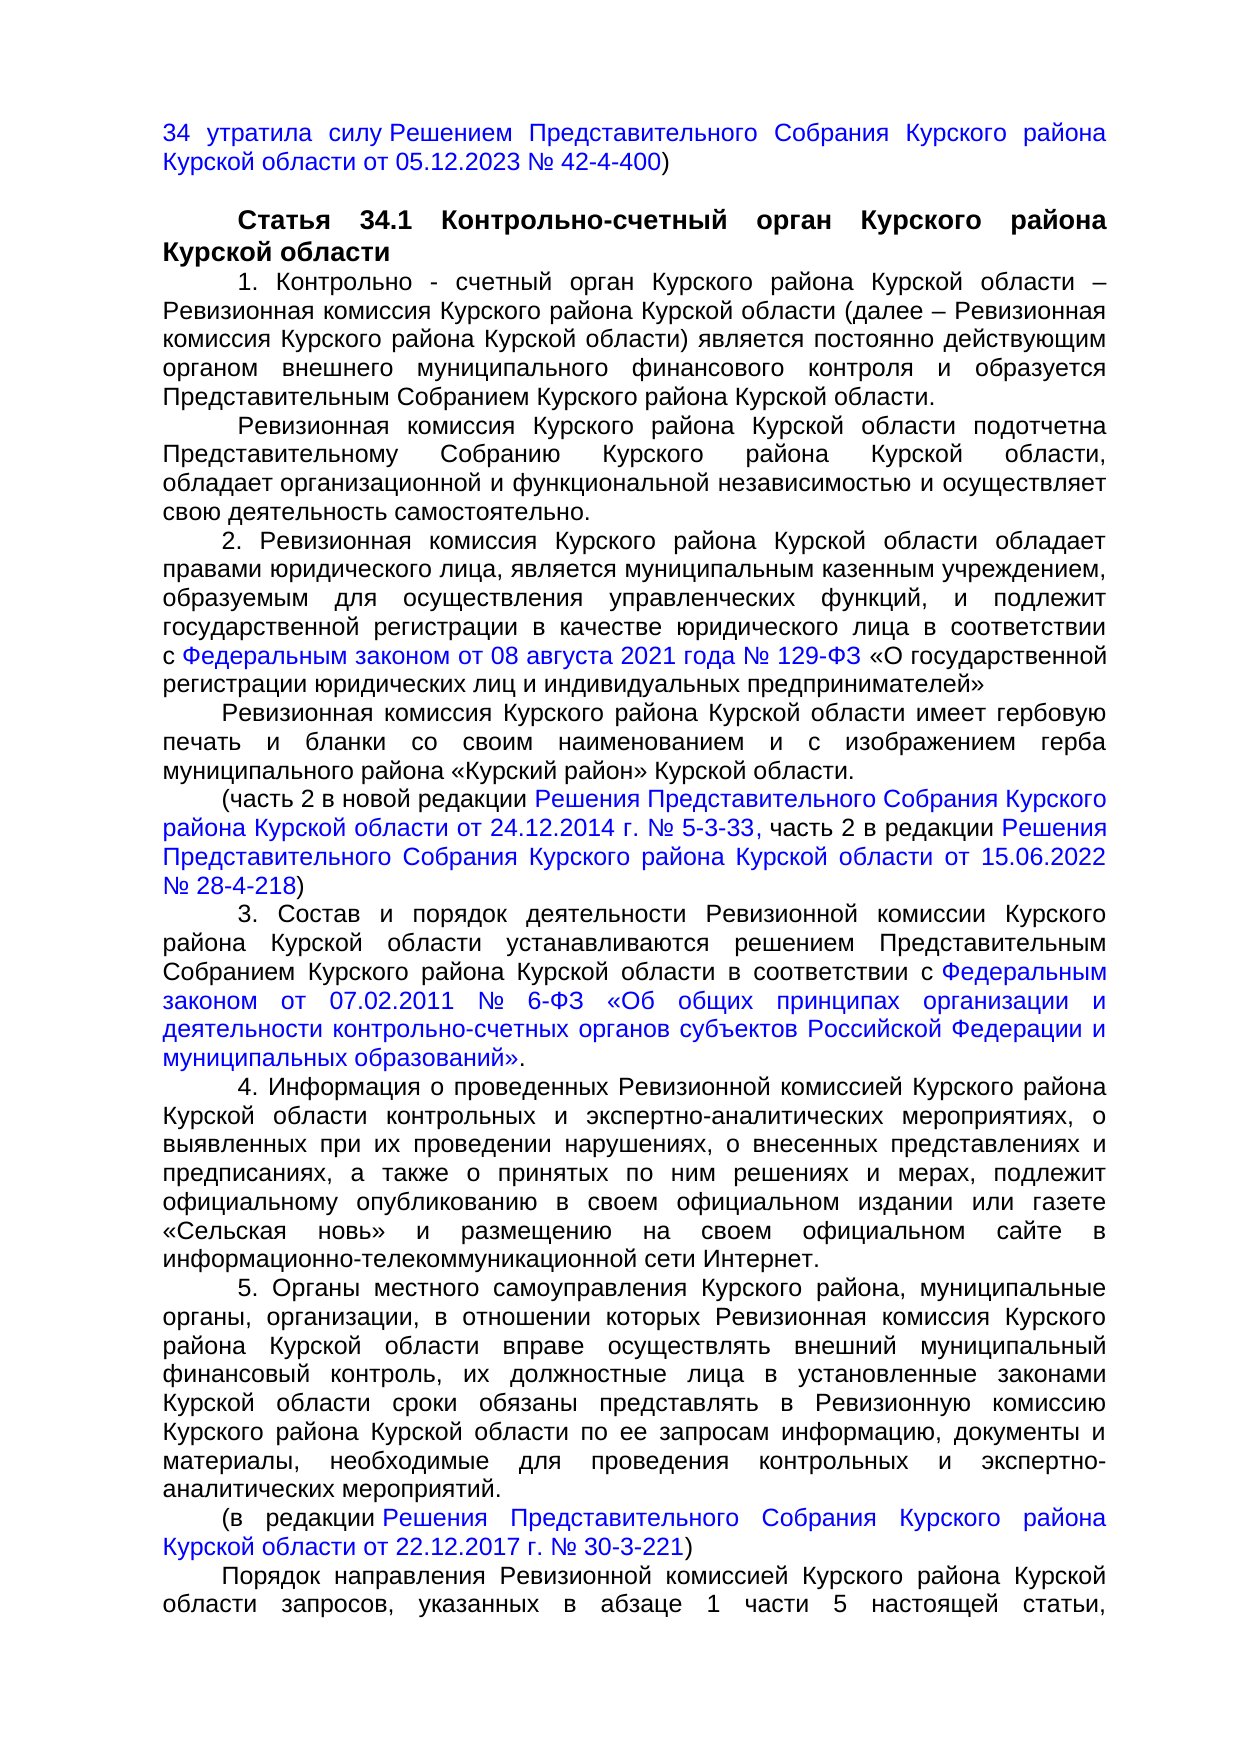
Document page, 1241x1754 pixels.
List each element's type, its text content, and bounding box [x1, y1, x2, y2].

text (в редакции Решения Представительного Собрания Курского района Курской области от 22.12.2017 г. № 30-3-221) [162, 1503, 1107, 1561]
text 2. Ревизионная комиссия Курского района Курской области обладает правами юридического лица, является муниципальным казенным учреждением, образуемым для осуществления управленческих функций, и подлежит государственной регистрации в качестве юридического лица в соответствии с Федеральным законом от 08 августа 2021 года № 129-ФЗ «О государственной регистрации юридических лиц и индивидуальных предпринимателей» [162, 526, 1107, 698]
text 5. Органы местного самоуправления Курского района, муниципальные органы, организации, в отношении которых Ревизионная комиссия Курского района Курской области вправе осуществлять внешний муниципальный финансовый контроль, их должностные лица в установленные законами Курской области сроки обязаны представлять в Ревизионную комиссию Курского района Курской области по ее запросам информацию, документы и материалы, необходимые для проведения контрольных и экспертно-аналитических мероприятий. [162, 1273, 1107, 1503]
text Ревизионная комиссия Курского района Курской области подотчетна Представительному Собранию Курского района Курской области, обладает организационной и функциональной независимостью и осуществляет свою деятельность самостоятельно. [162, 411, 1107, 526]
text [162, 1561, 1107, 1618]
text 1. Контрольно - счетный орган Курского района Курской области –Ревизионная комиссия Курского района Курской области (далее – Ревизионная комиссия Курского района Курской области) является постоянно действующим органом внешнего муниципального финансового контроля и образуется Представительным Собранием Курского района Курской области. [162, 267, 1107, 411]
text (часть 2 в новой редакции Решения Представительного Собрания Курского района Курской области от 24.12.2014 г. № 5-3-33, часть 2 в редакции Решения Представительного Собрания Курского района Курской области от 15.06.2022 № 28-4-218) [162, 784, 1107, 899]
text 3. Состав и порядок деятельности Ревизионной комиссии Курского района Курской области устанавливаются решением Представительным Собранием Курского района Курской области в соответствии с Федеральным законом от 07.02.2011 № 6-ФЗ «Об общих принципах организации и деятельности контрольно-счетных органов субъектов Российской Федерации и муниципальных образований». [162, 899, 1107, 1072]
text 4. Информация о проведенных Ревизионной комиссией Курского района Курской области контрольных и экспертно-аналитических мероприятиях, о выявленных при их проведении нарушениях, о внесенных представлениях и предписаниях, а также о принятых по ним решениях и мерах, подлежит официальному опубликованию в своем официальном издании или газете «Сельская новь» и размещению на своем официальном сайте в информационно-телекоммуникационной сети Интернет. [162, 1072, 1107, 1273]
text Статья 34.1 Контрольно-счетный орган Курского района Курской области [162, 204, 1107, 267]
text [162, 118, 1107, 176]
text Ревизионная комиссия Курского района Курской области имеет гербовую печать и бланки со своим наименованием и с изображением герба муниципального района «Курский район» Курской области. [162, 698, 1107, 784]
